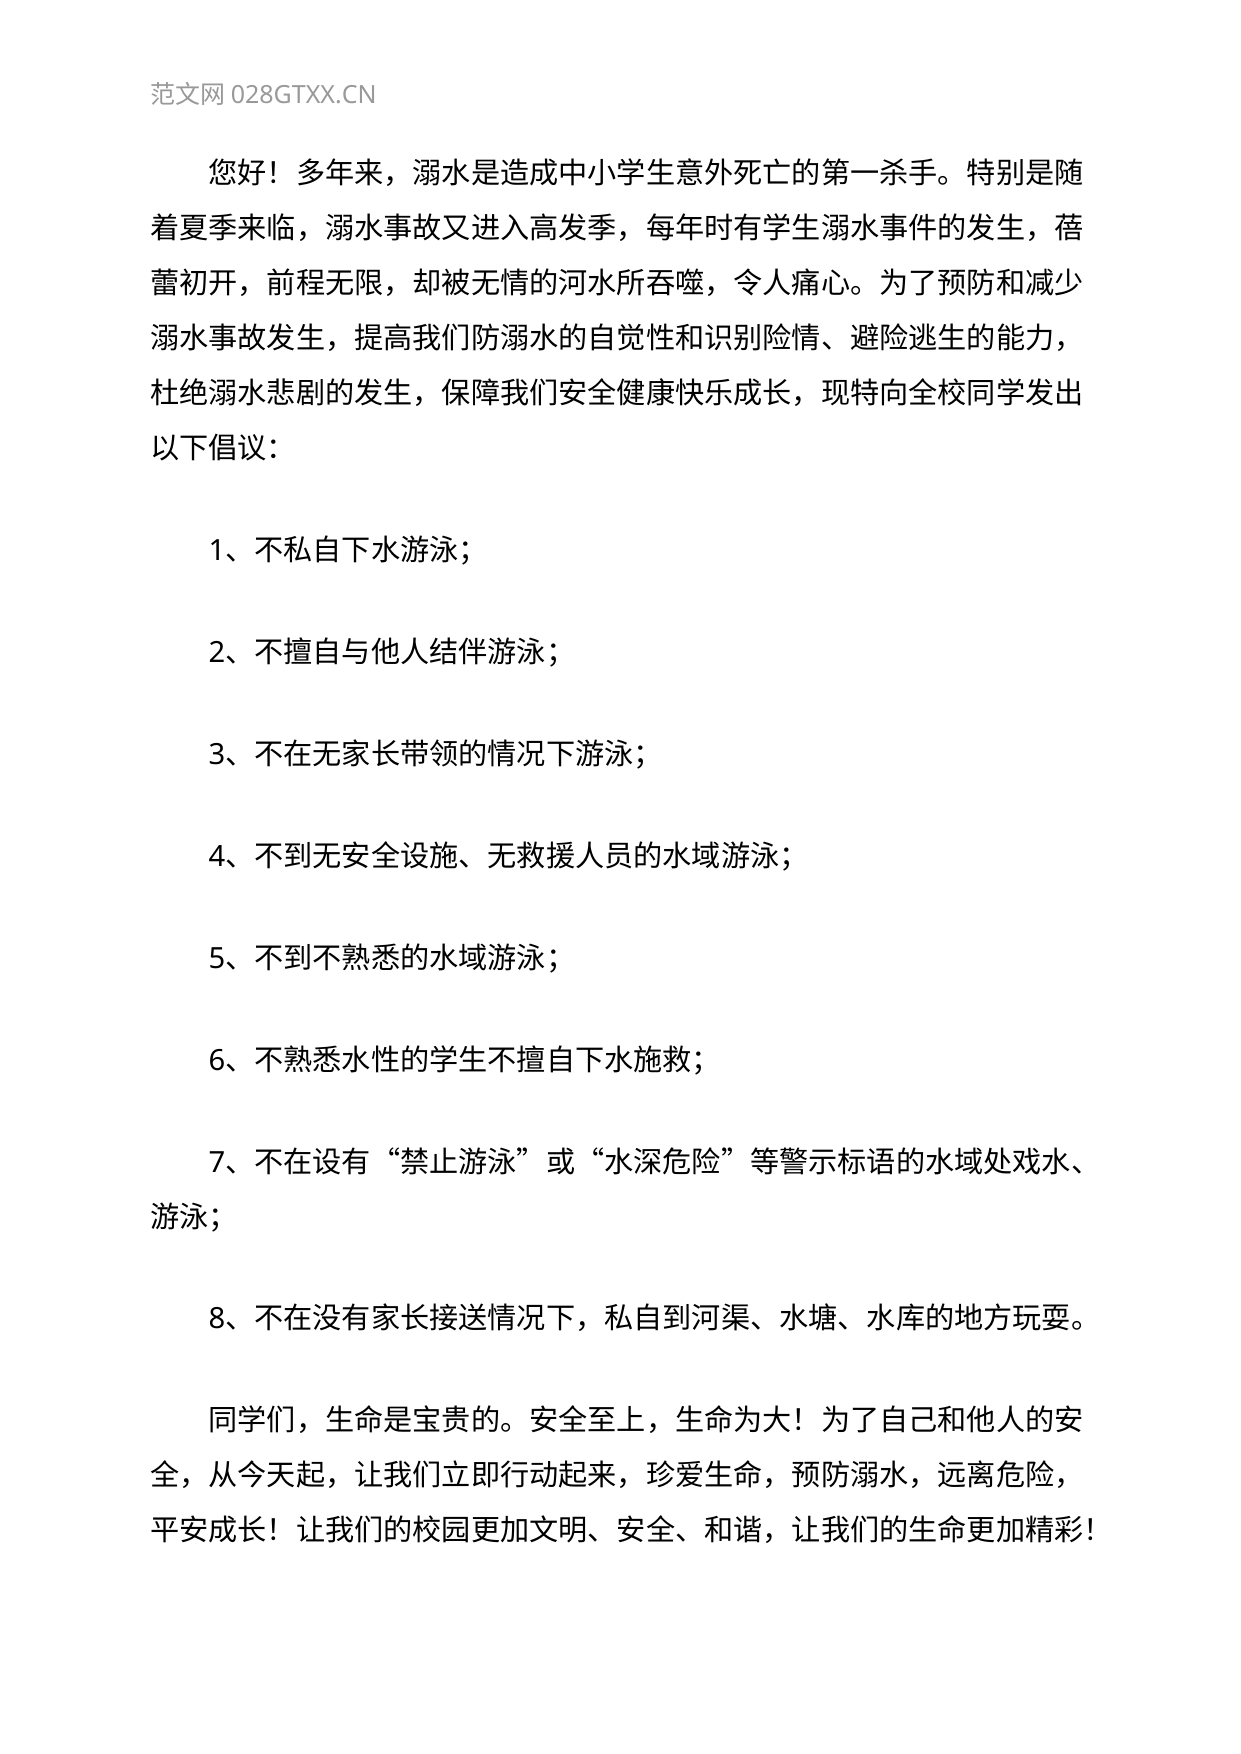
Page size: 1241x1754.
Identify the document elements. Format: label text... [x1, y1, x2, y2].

text 1、不私自下水游泳； [150, 526, 1090, 569]
text 3、不在无家长带领的情况下游泳； [150, 730, 1090, 773]
text 8、不在没有家长接送情况下，私自到河渠、水塘、水库的地方玩耍。 [150, 1295, 1090, 1337]
text 2、不擅自与他人结伴游泳； [150, 628, 1090, 671]
text 同学们，生命是宝贵的。安全至上，生命为大！为了自己和他人的安全，从今天起，让我们立即行动起来，珍爱生命，预防溺水，远离危险，平安成长！让我们的校园更加文明、安全、和谐，让我们的生命更加精彩！ [150, 1397, 1090, 1549]
text 5、不到不熟悉的水域游泳； [150, 934, 1090, 977]
text 6、不熟悉水性的学生不擅自下水施救； [150, 1036, 1090, 1078]
text 4、不到无安全设施、无救援人员的水域游泳； [150, 832, 1090, 874]
text 您好！多年来，溺水是造成中小学生意外死亡的第一杀手。特别是随着夏季来临，溺水事故又进入高发季，每年时有学生溺水事件的发生，蓓蕾初开，前程无限，却被无情的河水所吞噬，令人痛心。为了预防和减少溺水事故发生，提高我们防溺水的自觉性和识别险情、避险逃生的能力，杜绝溺水悲剧的发生，保障我们安全健康快乐成长，现特向全校同学发出以下倡议： [150, 150, 1090, 467]
text 7、不在设有“禁止游泳”或“水深危险”等警示标语的水域处戏水、游泳； [150, 1138, 1090, 1235]
